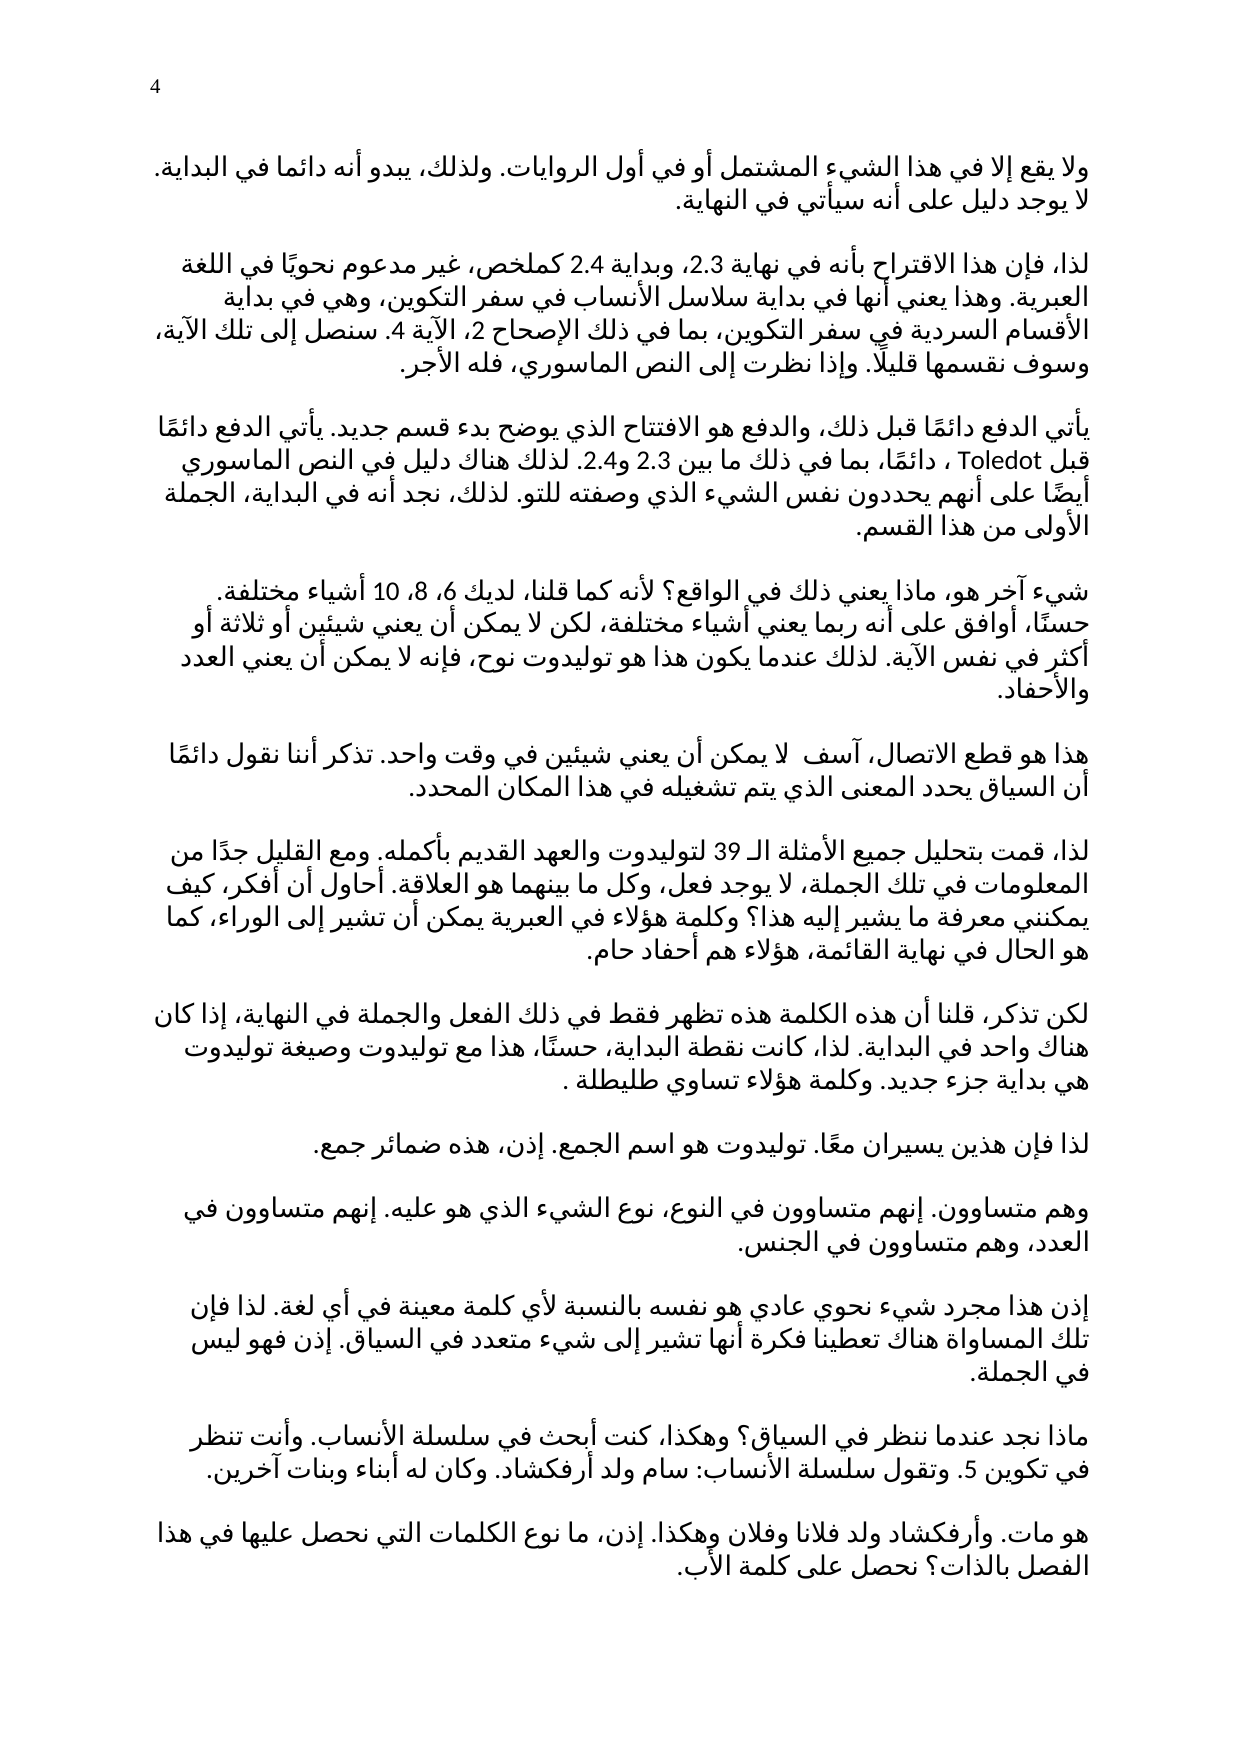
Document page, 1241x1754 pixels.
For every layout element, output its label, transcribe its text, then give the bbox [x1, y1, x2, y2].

text ولا يقع إلا في هذا الشيء المشتمل أو في أول الروايات. ولذلك، يبدو أنه دائما في البداية. لا يوجد دليل على أنه سيأتي في النهاية. [150, 150, 1090, 216]
text ماذا نجد عندما ننظر في السياق؟ وهكذا، كنت أبحث في سلسلة الأنساب. وأنت تنظر في تكوين 5. وتقول سلسلة الأنساب: سام ولد أرفكشاد. وكان له أبناء وبنات آخرين. [150, 1419, 1090, 1485]
text لكن تذكر، قلنا أن هذه الكلمة هذه تظهر فقط في ذلك الفعل والجملة في النهاية، إذا كان هناك واحد في البداية. لذا، كانت نقطة البداية، حسنًا، هذا مع توليدوت وصيغة توليدوت هي بداية جزء جديد. وكلمة هؤلاء تساوي طليطلة . [150, 997, 1090, 1096]
text وهم متساوون. إنهم متساوون في النوع، نوع الشيء الذي هو عليه. إنهم متساوون في العدد، وهم متساوون في الجنس. [150, 1192, 1090, 1258]
text شيء آخر هو، ماذا يعني ذلك في الواقع؟ لأنه كما قلنا، لديك 6، 8، 10 أشياء مختلفة. حسنًا، أوافق على أنه ربما يعني أشياء مختلفة، لكن لا يمكن أن يعني شيئين أو ثلاثة أو أكثر في نفس الآية. لذلك عندما يكون هذا هو توليدوت نوح، فإنه لا يمكن أن يعني العدد والأحفاد. [150, 574, 1090, 706]
text إذن هذا مجرد شيء نحوي عادي هو نفسه بالنسبة لأي كلمة معينة في أي لغة. لذا فإن تلك المساواة هناك تعطينا فكرة أنها تشير إلى شيء متعدد في السياق. إذن فهو ليس في الجملة. [150, 1289, 1090, 1388]
text هو مات. وأرفكشاد ولد فلانا وفلان وهكذا. إذن، ما نوع الكلمات التي نحصل عليها في هذا الفصل بالذات؟ نحصل على كلمة الأب. [150, 1516, 1090, 1582]
text لذا، قمت بتحليل جميع الأمثلة الـ 39 لتوليدوت والعهد القديم بأكمله. ومع القليل جدًا من المعلومات في تلك الجملة، لا يوجد فعل، وكل ما بينهما هو العلاقة. أحاول أن أفكر، كيف يمكنني معرفة ما يشير إليه هذا؟ وكلمة هؤلاء في العبرية يمكن أن تشير إلى الوراء، كما هو الحال في نهاية القائمة، هؤلاء هم أحفاد حام. [150, 834, 1090, 966]
text لذا، فإن هذا الاقتراح بأنه في نهاية 2.3، وبداية 2.4 كملخص، غير مدعوم نحويًا في اللغة العبرية. وهذا يعني أنها في بداية سلاسل الأنساب في سفر التكوين، وهي في بداية الأقسام السردية في سفر التكوين، بما في ذلك الإصحاح 2، الآية 4. سنصل إلى تلك الآية، وسوف نقسمها قليلًا. وإذا نظرت إلى النص الماسوري، فله الأجر. [150, 247, 1090, 379]
text لذا فإن هذين يسيران معًا. توليدوت هو اسم الجمع. إذن، هذه ضمائر جمع. [150, 1127, 1090, 1161]
text يأتي الدفع دائمًا قبل ذلك، والدفع هو الافتتاح الذي يوضح بدء قسم جديد. يأتي الدفع دائمًا قبل Toledot ، دائمًا، بما في ذلك ما بين 2.3 و2.4. لذلك هناك دليل في النص الماسوري أيضًا على أنهم يحددون نفس الشيء الذي وصفته للتو. لذلك، نجد أنه في البداية، الجملة الأولى من هذا القسم. [150, 410, 1090, 542]
text هذا هو قطع الاتصال، آسف. لا يمكن أن يعني شيئين في وقت واحد. تذكر أننا نقول دائمًا أن السياق يحدد المعنى الذي يتم تشغيله في هذا المكان المحدد. [150, 737, 1090, 803]
